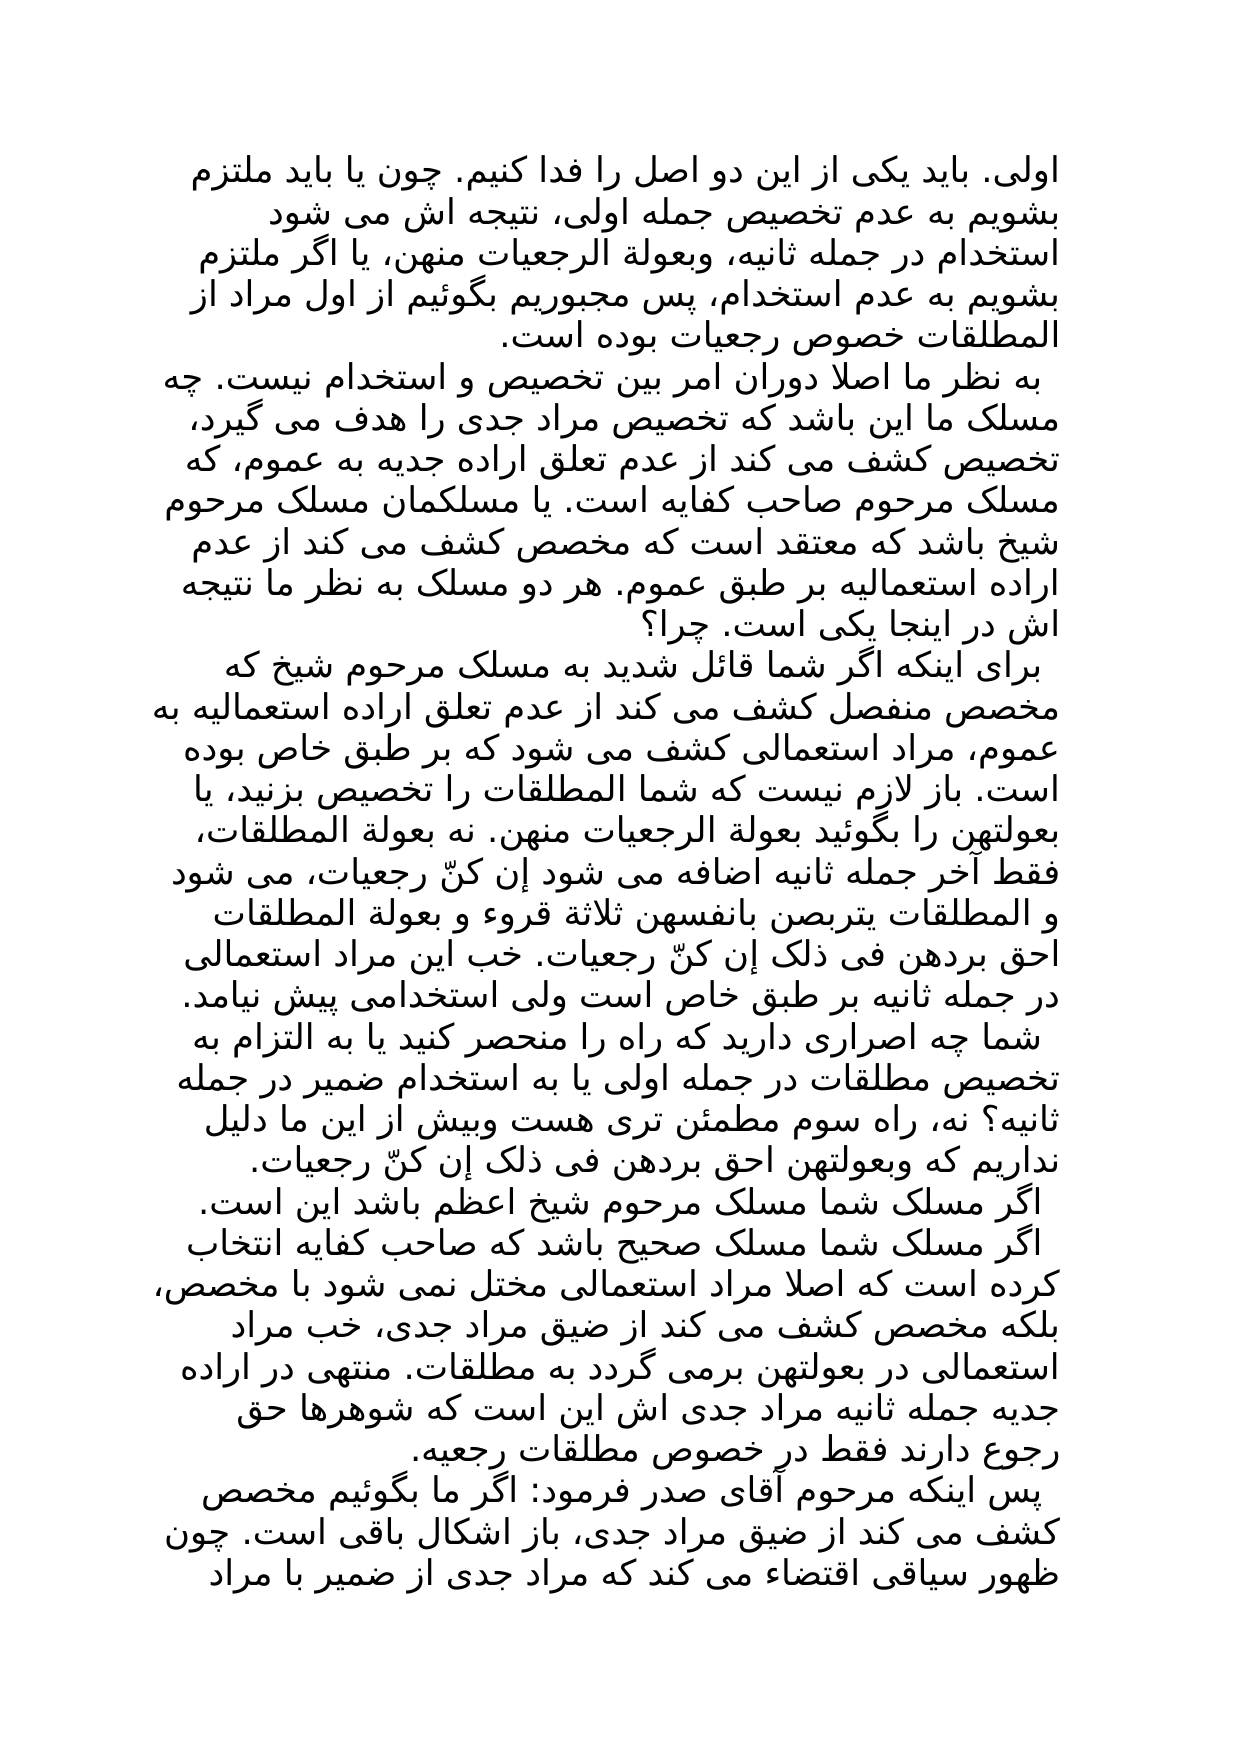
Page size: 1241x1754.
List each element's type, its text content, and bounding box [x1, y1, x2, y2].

text اگر مسلک شما مسلک مرحوم شیخ اعظم باشد این است. [150, 1181, 1061, 1222]
text اگر مسلک شما مسلک صحیح باشد که صاحب کفایه انتخاب کرده است که اصلا مراد استعمالی مختل نمی شود با مخصص، بلکه مخصص کشف می کند از ضیق مراد جدی، خب مراد استعمالی در بعولتهن برمی گردد به مطلقات. منتهی در اراده جدیه جمله ثانیه مراد جدی اش این است که شوهرها حق رجوع دارند فقط در خصوص مطلقات رجعیه. [150, 1222, 1061, 1470]
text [150, 150, 1061, 356]
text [150, 1470, 1061, 1594]
text شما چه اصراری دارید که راه را منحصر کنید یا به التزام به تخصیص مطلقات در جمله اولی یا به استخدام ضمیر در جمله ثانیه؟ نه، راه سوم مطمئن تری هست وبیش از این ما دلیل نداریم که وبعولتهن احق بردهن فی ذلک إن کنّ رجعیات. [150, 1016, 1061, 1181]
text به نظر ما اصلا دوران امر بین تخصیص و استخدام نیست. چه مسلک ما این باشد که تخصیص مراد جدی را هدف می گیرد، تخصیص کشف می کند از عدم تعلق اراده جدیه به عموم، که مسلک مرحوم صاحب کفایه است. یا مسلکمان مسلک مرحوم شیخ باشد که معتقد است که مخصص کشف می کند از عدم اراده استعمالیه بر طبق عموم. هر دو مسلک به نظر ما نتیجه اش در اینجا یکی است. چرا؟ [150, 356, 1061, 645]
text برای اینکه اگر شما قائل شدید به مسلک مرحوم شیخ که مخصص منفصل کشف می کند از عدم تعلق اراده استعمالیه به عموم، مراد استعمالی کشف می شود که بر طبق خاص بوده است. باز لازم نیست که شما المطلقات را تخصیص بزنید، یا بعولتهن را بگوئید بعولة الرجعیات منهن. نه بعولة المطلقات، فقط آخر جمله ثانیه اضافه می شود إن کنّ رجعیات، می شود و المطلقات یتربصن بانفسهن ثلاثة قروء و بعولة المطلقات احق بردهن فی ذلک إن کنّ رجعیات. خب این مراد استعمالی در جمله ثانیه بر طبق خاص است ولی استخدامی پیش نیامد. [150, 645, 1061, 1016]
